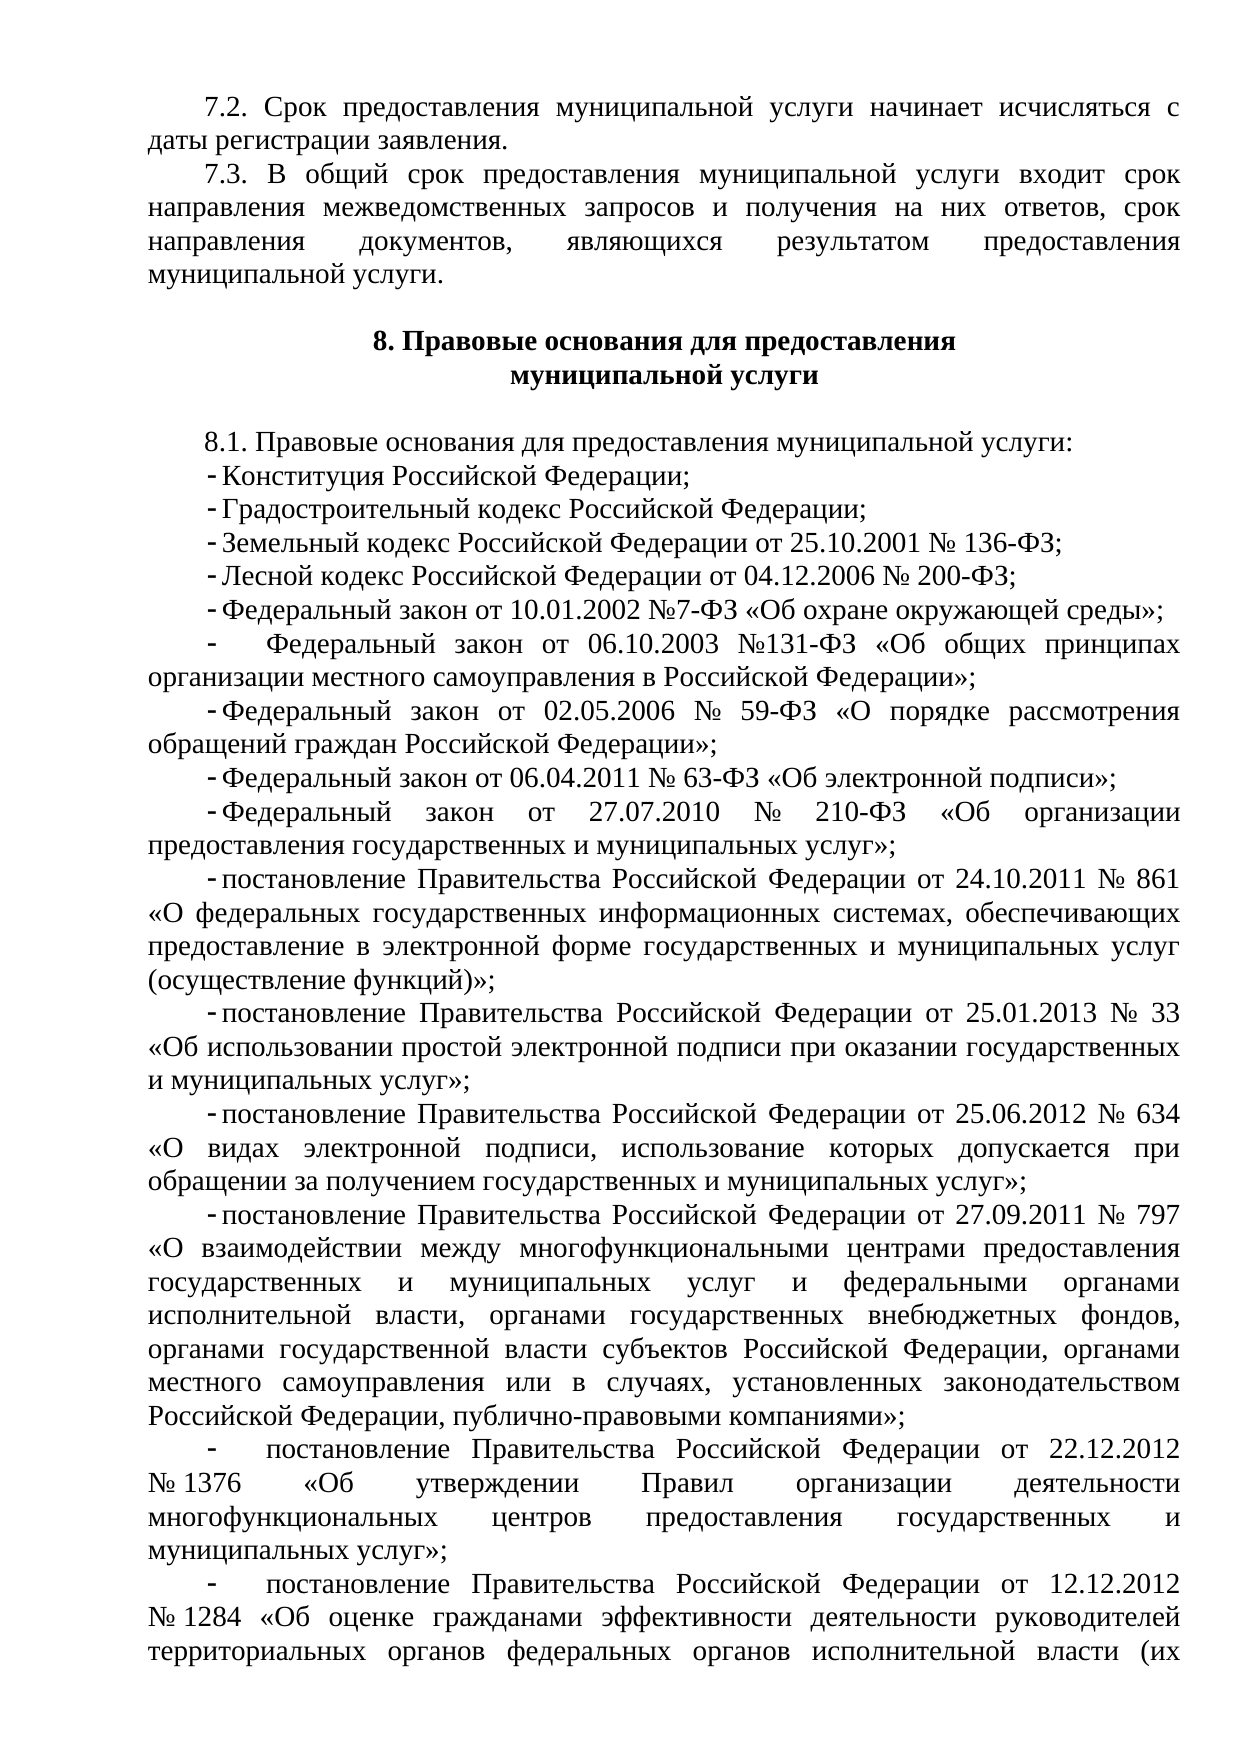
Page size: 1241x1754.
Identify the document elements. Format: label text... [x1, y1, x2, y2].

list Градостроительный кодекс Российской Федерации; [148, 491, 1181, 525]
list Конституция Российской Федерации; [148, 458, 1181, 491]
text муниципальной услуги [148, 357, 1181, 391]
list Лесной кодекс Российской Федерации от 04.12.2006 № 200-ФЗ; [148, 558, 1181, 592]
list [148, 1566, 1181, 1667]
list постановление Правительства Российской Федерации от 25.06.2012 № 634 «О видах электронной подписи, использование которых допускается при обращении за получением государственных и муниципальных услуг»; [148, 1096, 1181, 1197]
text 7.2. Срок предоставления муниципальной услуги начинает исчисляться с даты регистрации заявления. [148, 89, 1181, 156]
list Федеральный закон от 06.04.2011 № 63-ФЗ «Об электронной подписи»; [148, 760, 1181, 794]
list Федеральный закон от 27.07.2010 № 210-ФЗ «Об организации предоставления государственных и муниципальных услуг»; [148, 794, 1181, 861]
list постановление Правительства Российской Федерации от 25.01.2013 № 33 «Об использовании простой электронной подписи при оказании государственных и муниципальных услуг»; [148, 995, 1181, 1096]
list Федеральный закон от 02.05.2006 № 59-ФЗ «О порядке рассмотрения обращений граждан Российской Федерации»; [148, 693, 1181, 760]
text 7.3. В общий срок предоставления муниципальной услуги входит срок направления межведомственных запросов и получения на них ответов, срок направления документов, являющихся результатом предоставления муниципальной услуги. [148, 156, 1181, 290]
list постановление Правительства Российской Федерации от 27.09.2011 № 797 «О взаимодействии между многофункциональными центрами предоставления государственных и муниципальных услуг и федеральными органами исполнительной власти, органами государственных внебюджетных фондов, органами государственной власти субъектов Российской Федерации, органами местного самоуправления или в случаях, установленных законодательством Российской Федерации, публично-правовыми компаниями»; [148, 1197, 1181, 1432]
list постановление Правительства Российской Федерации от 24.10.2011 № 861 «О федеральных государственных информационных системах, обеспечивающих предоставление в электронной форме государственных и муниципальных услуг (осуществление функций)»; [148, 861, 1181, 995]
list Земельный кодекс Российской Федерации от 25.10.2001 № 136-ФЗ; [148, 525, 1181, 558]
text 8.1. Правовые основания для предоставления муниципальной услуги: [148, 424, 1181, 458]
text 8. Правовые основания для предоставления [148, 323, 1181, 357]
list Федеральный закон от 10.01.2002 №7-ФЗ «Об охране окружающей среды»; [148, 592, 1181, 626]
list постановление Правительства Российской Федерации от 22.12.2012 № 1376 «Об утверждении Правил организации деятельности многофункциональных центров предоставления государственных и муниципальных услуг»; [148, 1432, 1181, 1566]
list Федеральный закон от 06.10.2003 №131-ФЗ «Об общих принципах организации местного самоуправления в Российской Федерации»; [148, 626, 1181, 693]
